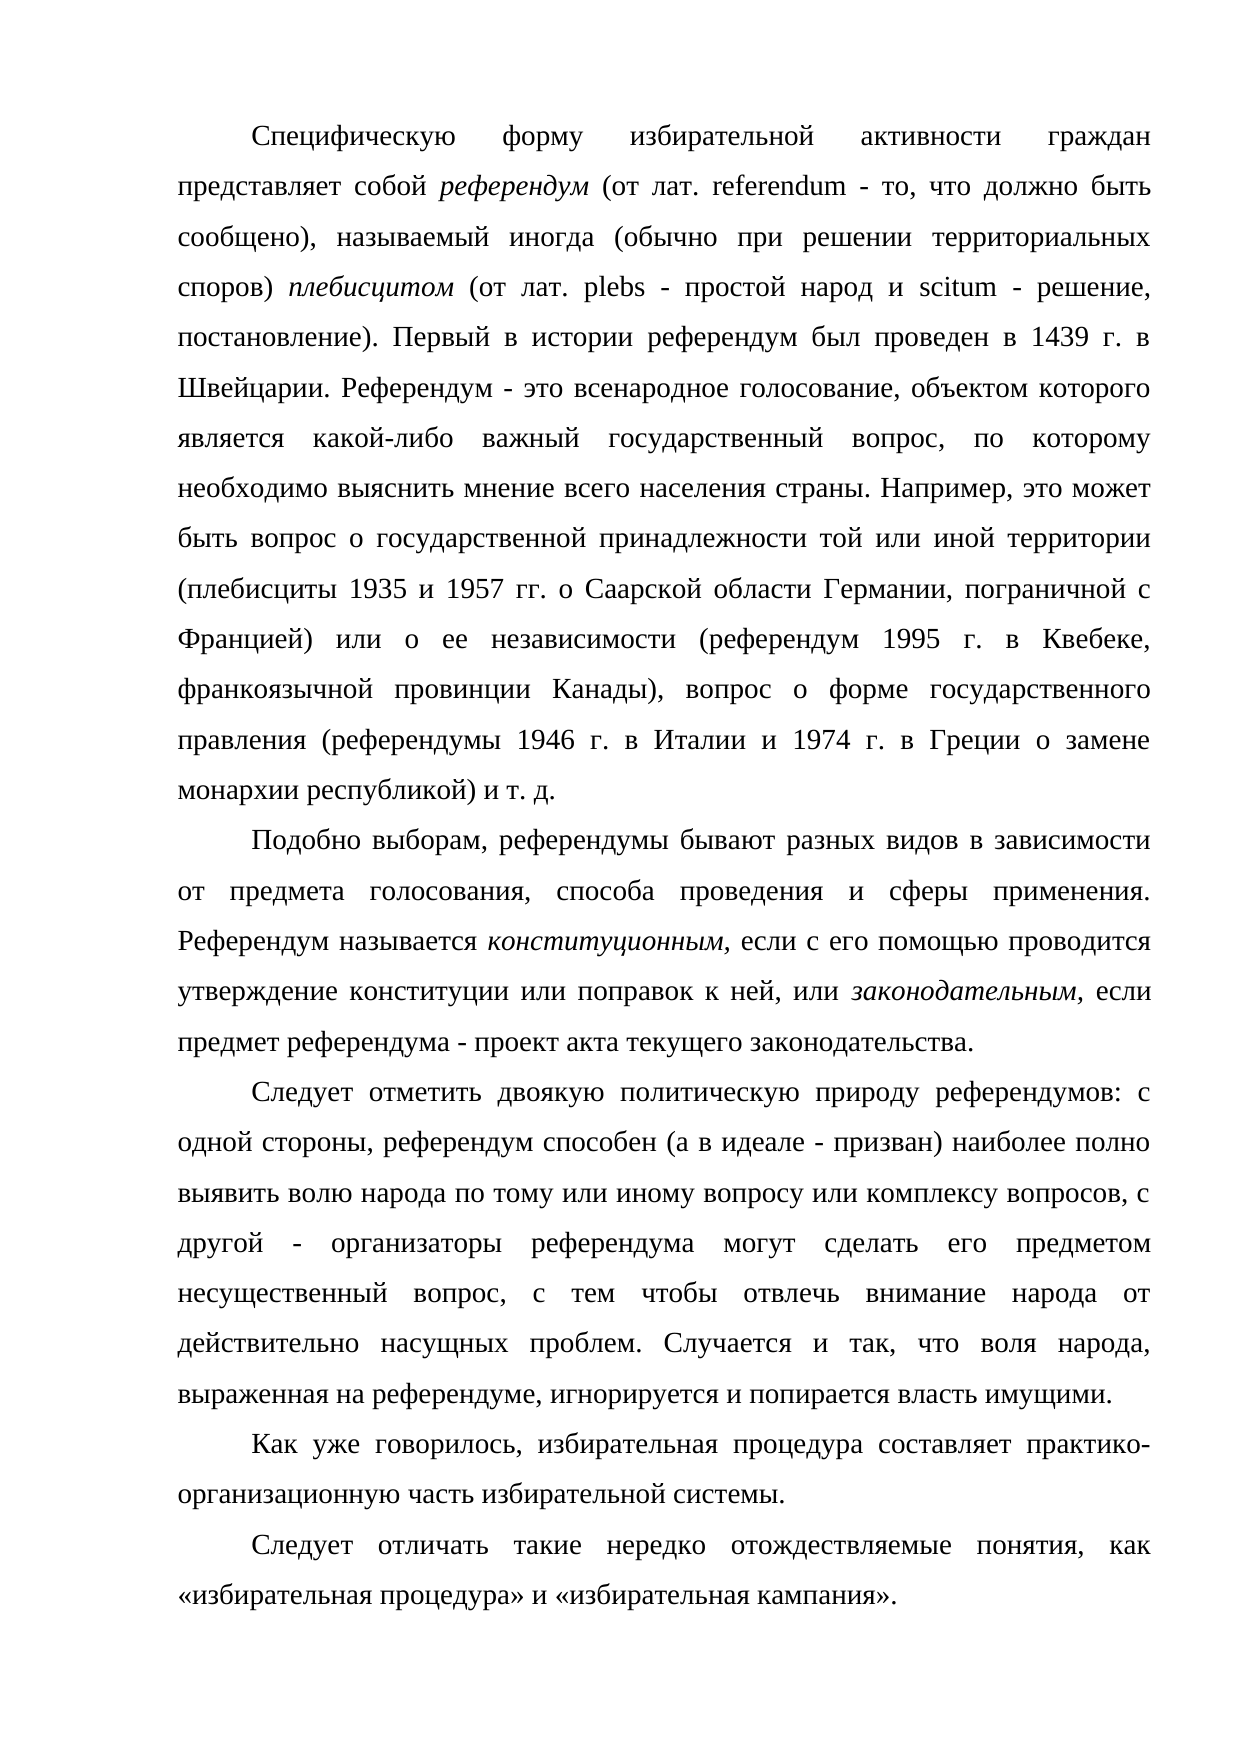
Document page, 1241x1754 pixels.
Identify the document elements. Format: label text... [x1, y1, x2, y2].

text Следует отметить двоякую политическую природу референдумов: с одной стороны, референдум способен (а в идеале - призван) наиболее полно выявить волю народа по тому или иному вопросу или комплексу вопросов, с другой - организаторы референдума могут сделать его предметом несущественный вопрос, с тем чтобы отвлечь внимание народа от действительно насущных проблем. Случается и так, что воля народа, выраженная на референдуме, игнорируется и попирается власть имущими. [177, 1074, 1152, 1409]
text Подобно выборам, референдумы бывают разных видов в зависимости от предмета голосования, способа проведения и сферы применения. Референдум называется конституционным, если с его помощью проводится утверждение конституции или поправок к ней, или законодательным, если предмет референдума - проект акта текущего законодательства. [177, 822, 1152, 1057]
text Как уже говорилось, избирательная процедура составляет практико-организационную часть избирательной системы. [177, 1426, 1152, 1510]
text Специфическую форму избирательной активности граждан представляет собой референдум (от лат. referendum - то, что должно быть сообщено), называемый иногда (обычно при решении территориальных споров) плебисцитом (от лат. plebs - простой народ и scitum - решение, постановление). Первый в истории референдум был проведен в 1439 г. в Швейцарии. Референдум - это всенародное голосование, объектом которого является какой-либо важный государственный вопрос, по которому необходимо выяснить мнение всего населения страны. Например, это может быть вопрос о государственной принадлежности той или иной территории (плебисциты 1935 и 1957 гг. о Саарской области Германии, пограничной с Францией) или о ее независимости (референдум 1995 г. в Квебеке, франкоязычной провинции Канады), вопрос о форме государственного правления (референдумы 1946 г. в Италии и 1974 г. в Греции о замене монархии республикой) и т. д. [177, 118, 1152, 806]
text Следует отличать такие нередко отождествляемые понятия, как «избирательная процедура» и «избирательная кампания». [177, 1527, 1152, 1611]
